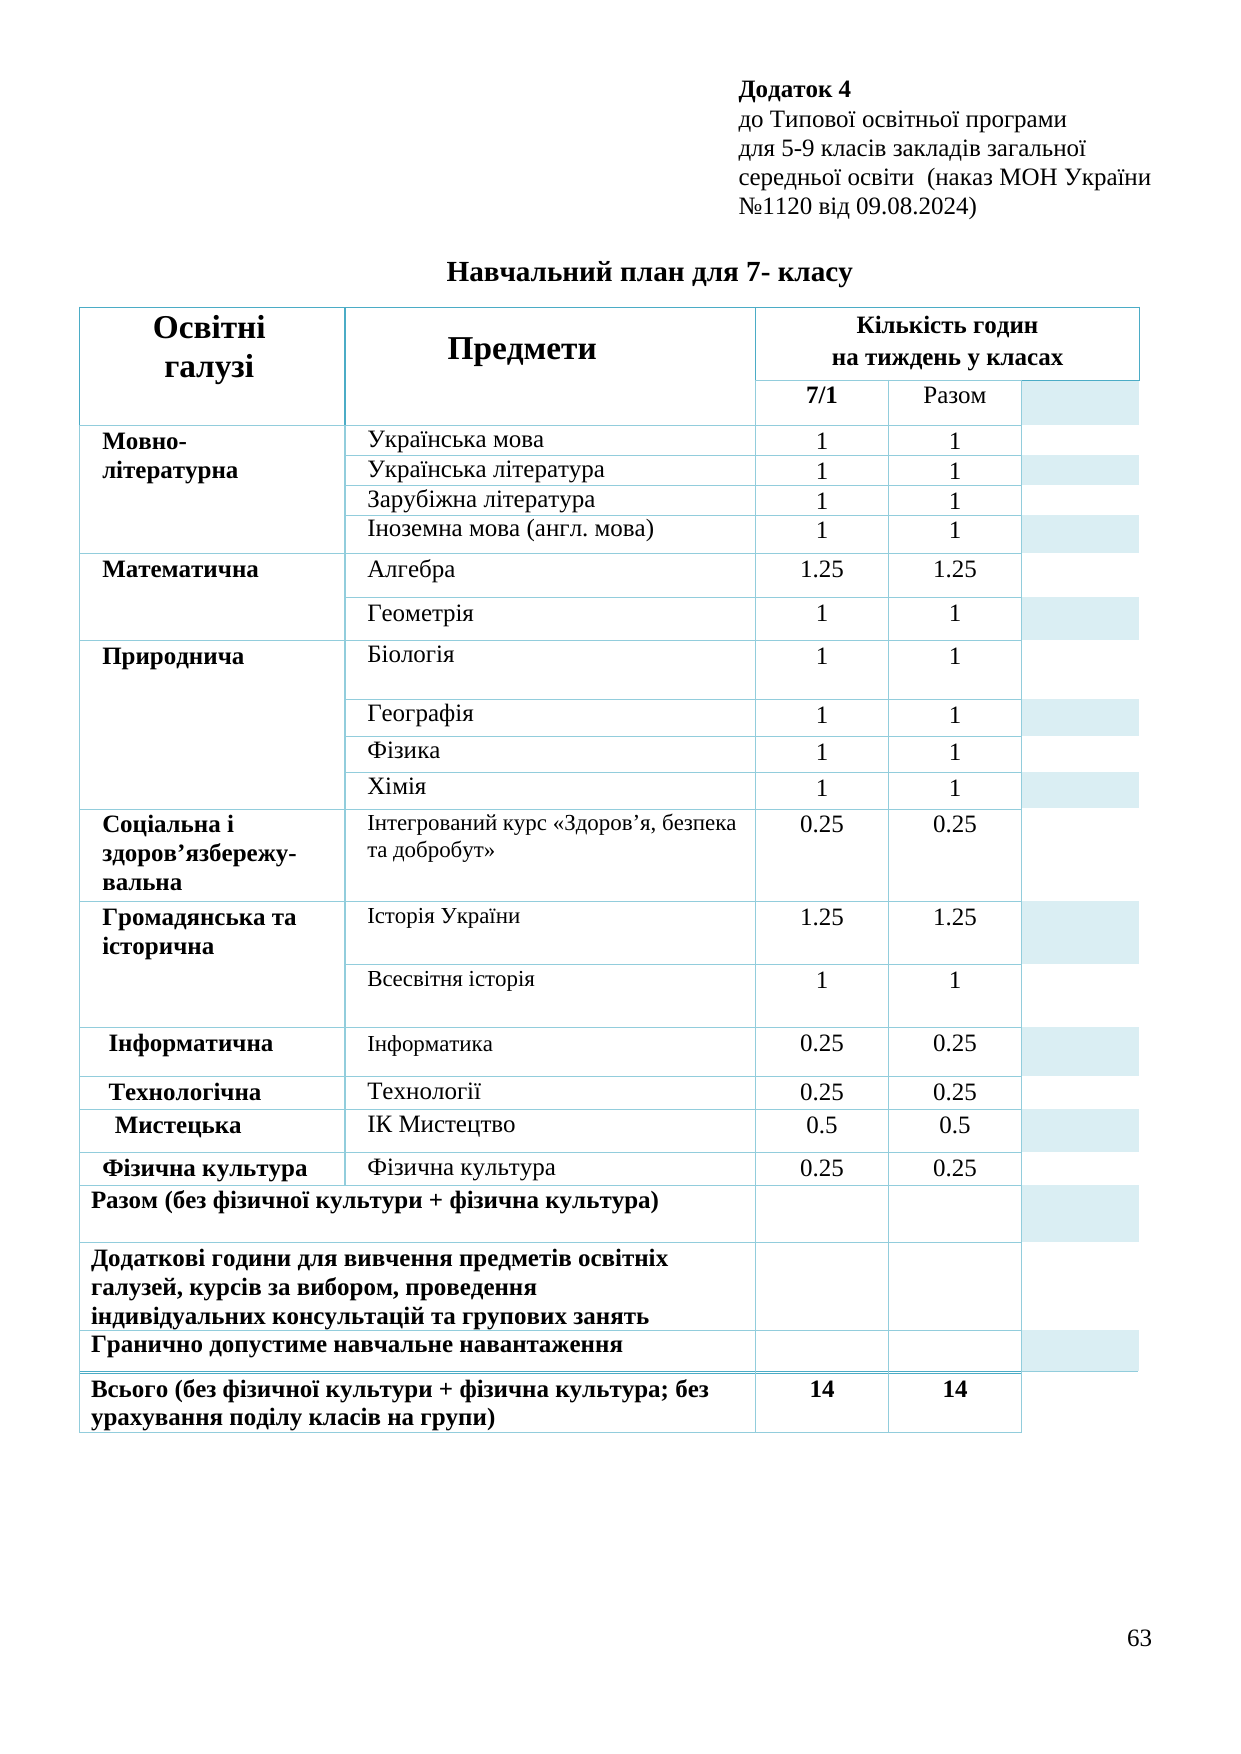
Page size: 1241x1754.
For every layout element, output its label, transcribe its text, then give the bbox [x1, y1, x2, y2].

table_cell 1 [756, 456, 888, 485]
table_cell 1 [756, 773, 888, 808]
table_cell Алгебра [346, 554, 755, 597]
table_cell Інформатика [346, 1028, 755, 1076]
table_cell Додаткові години для вивчення предметів освітніх галузей, курсів за вибором, проведення індивідуальних консультацій та групових занять [80, 1243, 755, 1329]
table_cell Українська мова [346, 426, 755, 455]
table_header Освітні галузі [80, 308, 344, 425]
table_cell 14 [756, 1374, 888, 1432]
table_cell Українська література [346, 456, 755, 485]
table_cell Інтегрований курс «Здоров’я, безпека та добробут» [346, 810, 755, 901]
table_cell [889, 1331, 1021, 1371]
table_cell Математична [80, 554, 344, 640]
table_cell 1 [889, 456, 1021, 485]
table_cell Разом [889, 381, 1021, 425]
table_cell Всього (без фізичної культури + фізична культура; без урахування поділу класів на групи) [80, 1374, 755, 1432]
table_cell ІК Мистецтво [346, 1110, 755, 1152]
table_header Кількість годин на тиждень у класах [756, 308, 1139, 380]
table_cell 0.25 [756, 1028, 888, 1076]
table_cell Зарубіжна література [346, 486, 755, 514]
table_cell [756, 1243, 888, 1329]
table_cell Фізична культура [346, 1153, 755, 1185]
text Додаток 4 [738, 74, 1152, 103]
table_cell Інформатична [80, 1028, 344, 1076]
table_cell Технології [346, 1077, 755, 1109]
table_cell Мовно-літературна [80, 426, 344, 553]
table_cell Громадянська та історична [80, 902, 344, 1027]
table_cell 1 [756, 737, 888, 772]
table_cell 1 [889, 516, 1021, 553]
text до Типової освітньої програми [738, 104, 1152, 132]
table_cell 1 [756, 516, 888, 553]
table_cell 0.25 [889, 1153, 1021, 1185]
table_cell 0.25 [889, 1028, 1021, 1076]
table_cell 1 [889, 426, 1021, 455]
table_cell 0.25 [889, 1077, 1021, 1109]
table_cell 1 [756, 641, 888, 699]
text для 5-9 класів закладів загальної [738, 133, 1152, 162]
table_cell Географія [346, 700, 755, 736]
table_cell 1 [889, 641, 1021, 699]
table_cell [889, 1186, 1021, 1242]
table_header Предмети [346, 308, 755, 425]
table_cell Разом (без фізичної культури + фізична культура) [80, 1186, 755, 1242]
table_cell Фізична культура [80, 1153, 344, 1185]
table_cell 1 [756, 486, 888, 514]
table_cell Гранично допустиме навчальне навантаження [80, 1331, 755, 1371]
table_cell 0.25 [756, 810, 888, 901]
table_cell 1 [889, 737, 1021, 772]
table_cell Природнича [80, 641, 344, 808]
table_cell 14 [889, 1374, 1021, 1432]
table_cell 0.5 [756, 1110, 888, 1152]
table_cell 1 [889, 598, 1021, 640]
table_cell 1 [756, 700, 888, 736]
table_cell Мистецька [80, 1110, 344, 1152]
table_cell Біологія [346, 641, 755, 699]
table_cell 0.25 [756, 1077, 888, 1109]
table_cell Фізика [346, 737, 755, 772]
table_cell 0.25 [756, 1153, 888, 1185]
table_cell [756, 1331, 888, 1371]
table_cell 1 [889, 700, 1021, 736]
table_cell 1 [889, 773, 1021, 808]
table_cell Хімія [346, 773, 755, 808]
table_cell 1.25 [889, 902, 1021, 964]
table_cell 1 [756, 598, 888, 640]
table_cell 1 [756, 965, 888, 1027]
table_cell 1.25 [756, 902, 888, 964]
table_cell 1 [889, 965, 1021, 1027]
table_cell Всесвітня історія [346, 965, 755, 1027]
table_cell 1 [756, 426, 888, 455]
table_cell Соціальна і здоров’язбережу-вальна [80, 810, 344, 901]
table_cell Іноземна мова (англ. мова) [346, 516, 755, 553]
table_cell [756, 1186, 888, 1242]
table_cell Історія України [346, 902, 755, 964]
table_cell [889, 1243, 1021, 1329]
table_cell 7/1 [756, 381, 888, 425]
table_cell 1.25 [889, 554, 1021, 597]
text Навчальний план для 7- класу [148, 254, 1152, 288]
text середньої освіти (наказ МОН України №1120 від 09.08.2024) [738, 162, 1152, 220]
table_cell 1 [889, 486, 1021, 514]
table_cell Геометрія [346, 598, 755, 640]
table_cell Технологічна [80, 1077, 344, 1109]
table_cell 0.25 [889, 810, 1021, 901]
table_cell 1.25 [756, 554, 888, 597]
table_cell 0.5 [889, 1110, 1021, 1152]
